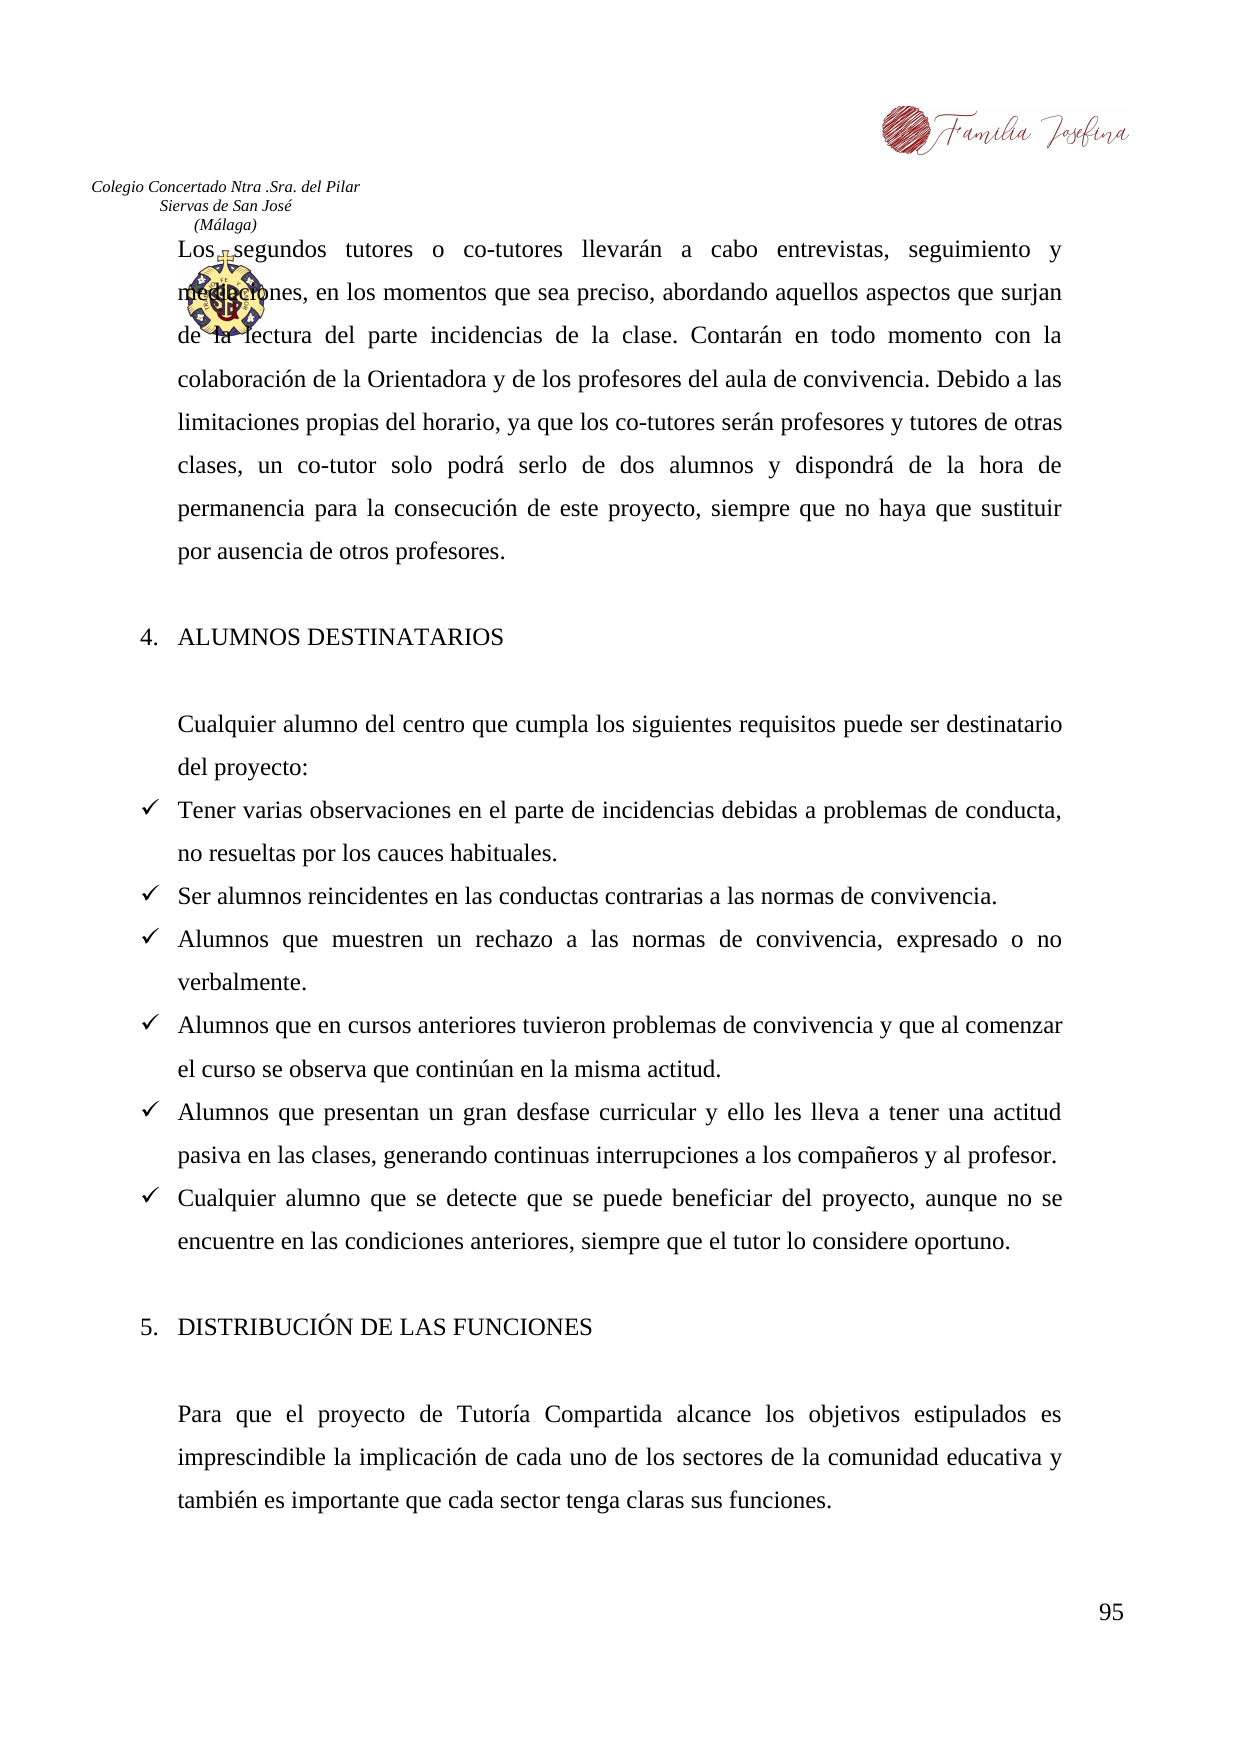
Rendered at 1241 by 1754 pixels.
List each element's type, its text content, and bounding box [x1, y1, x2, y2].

list Alumnos que muestren un rechazo a las normas de convivencia, expresado o no verbalmente. [140, 924, 1063, 996]
text Cualquier alumno del centro que cumpla los siguientes requisitos puede ser destinatario del proyecto: [177, 709, 1063, 781]
list Ser alumnos reincidentes en las conductas contrarias a las normas de convivencia. [140, 881, 1063, 910]
list ALUMNOS DESTINATARIOS [140, 622, 1063, 651]
list DISTRIBUCIÓN DE LAS FUNCIONES [140, 1312, 1063, 1341]
text Los segundos tutores o co-tutores llevarán a cabo entrevistas, seguimiento y mediaciones, en los momentos que sea preciso, abordando aquellos aspectos que surjan de la lectura del parte incidencias de la clase. Contarán en todo momento con la colaboración de la Orientadora y de los profesores del aula de convivencia. Debido a las limitaciones propias del horario, ya que los co-tutores serán profesores y tutores de otras clases, un co-tutor solo podrá serlo de dos alumnos y dispondrá de la hora de permanencia para la consecución de este proyecto, siempre que no haya que sustituir por ausencia de otros profesores. [177, 234, 1063, 565]
picture [882, 106, 1129, 155]
text Para que el proyecto de Tutoría Compartida alcance los objetivos estipulados es imprescindible la implicación de cada uno de los sectores de la comunidad educativa y también es importante que cada sector tenga claras sus funciones. [177, 1399, 1063, 1514]
list Tener varias observaciones en el parte de incidencias debidas a problemas de conducta, no resueltas por los cauces habituales. [140, 795, 1063, 867]
list Alumnos que en cursos anteriores tuvieron problemas de convivencia y que al comenzar el curso se observa que continúan en la misma actitud. [140, 1011, 1063, 1082]
list Alumnos que presentan un gran desfase curricular y ello les lleva a tener una actitud pasiva en las clases, generando continuas interrupciones a los compañeros y al profesor. [140, 1097, 1063, 1169]
list Cualquier alumno que se detecte que se puede beneficiar del proyecto, aunque no se encuentre en las condiciones anteriores, siempre que el tutor lo considere oportuno. [140, 1183, 1063, 1255]
